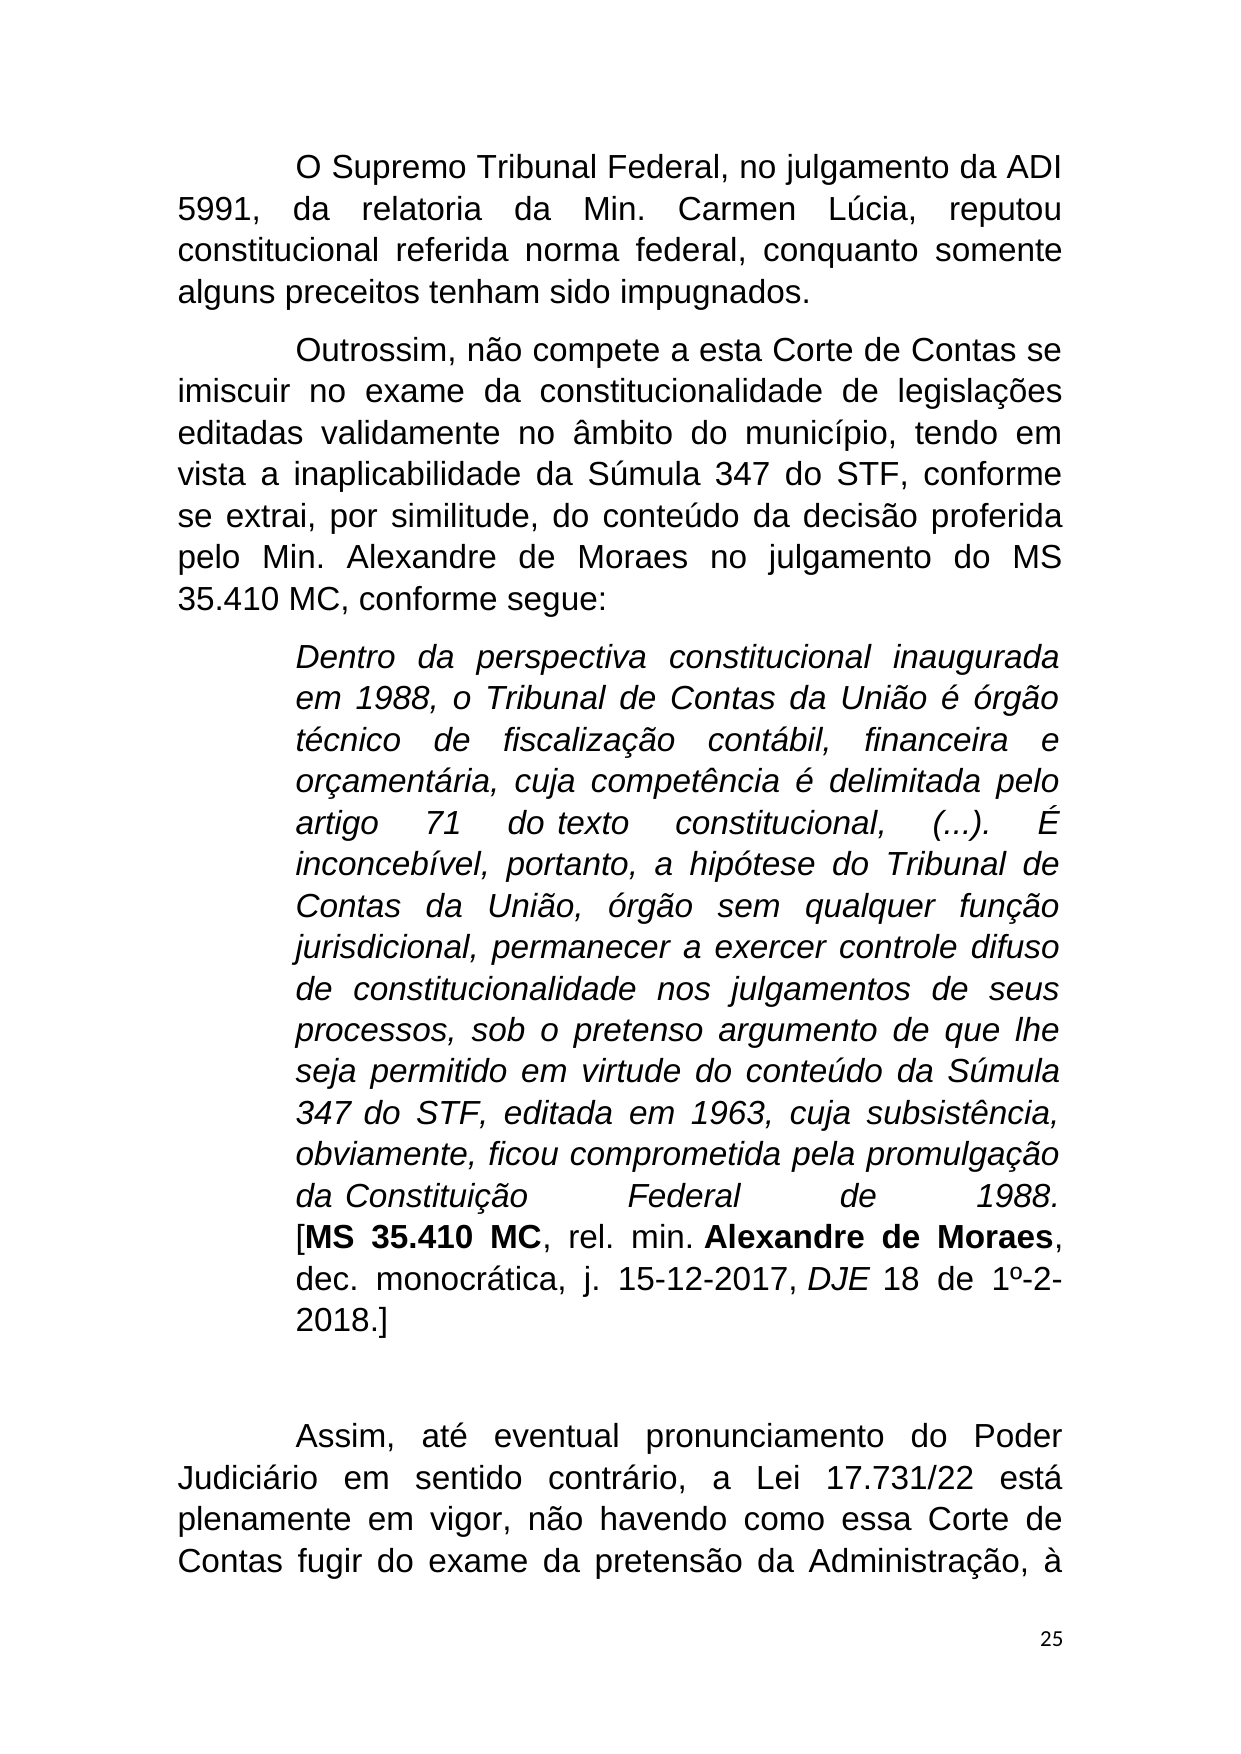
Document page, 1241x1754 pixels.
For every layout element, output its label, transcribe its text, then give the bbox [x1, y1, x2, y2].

text Outrossim, não compete a esta Corte de Contas se imiscuir no exame da constitucionalidade de legislações editadas validamente no âmbito do município, tendo em vista a inaplicabilidade da Súmula 347 do STF, conforme se extrai, por similitude, do conteúdo da decisão proferida pelo Min. Alexandre de Moraes no julgamento do MS 35.410 MC, conforme segue: [177, 330, 1063, 617]
text O Supremo Tribunal Federal, no julgamento da ADI 5991, da relatoria da Min. Carmen Lúcia, reputou constitucional referida norma federal, conquanto somente alguns preceitos tenham sido impugnados. [177, 148, 1063, 310]
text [177, 1417, 1063, 1579]
text Dentro da perspectiva constitucional inaugurada em 1988, o Tribunal de Contas da União é órgão técnico de fiscalização contábil, financeira e orçamentária, cuja competência é delimitada pelo artigo 71 do texto constitucional, (...). É inconcebível, portanto, a hipótese do Tribunal de Contas da União, órgão sem qualquer função jurisdicional, permanecer a exercer controle difuso de constitucionalidade nos julgamentos de seus processos, sob o pretenso argumento de que lhe seja permitido em virtude do conteúdo da Súmula 347 do STF, editada em 1963, cuja subsistência, obviamente, ficou comprometida pela promulgação da Constituição Federal de 1988. [MS 35.410 MC, rel. min. Alexandre de Moraes, dec. monocrática, j. 15-12-2017, DJE 18 de 1º-2-2018.] [295, 637, 1063, 1339]
